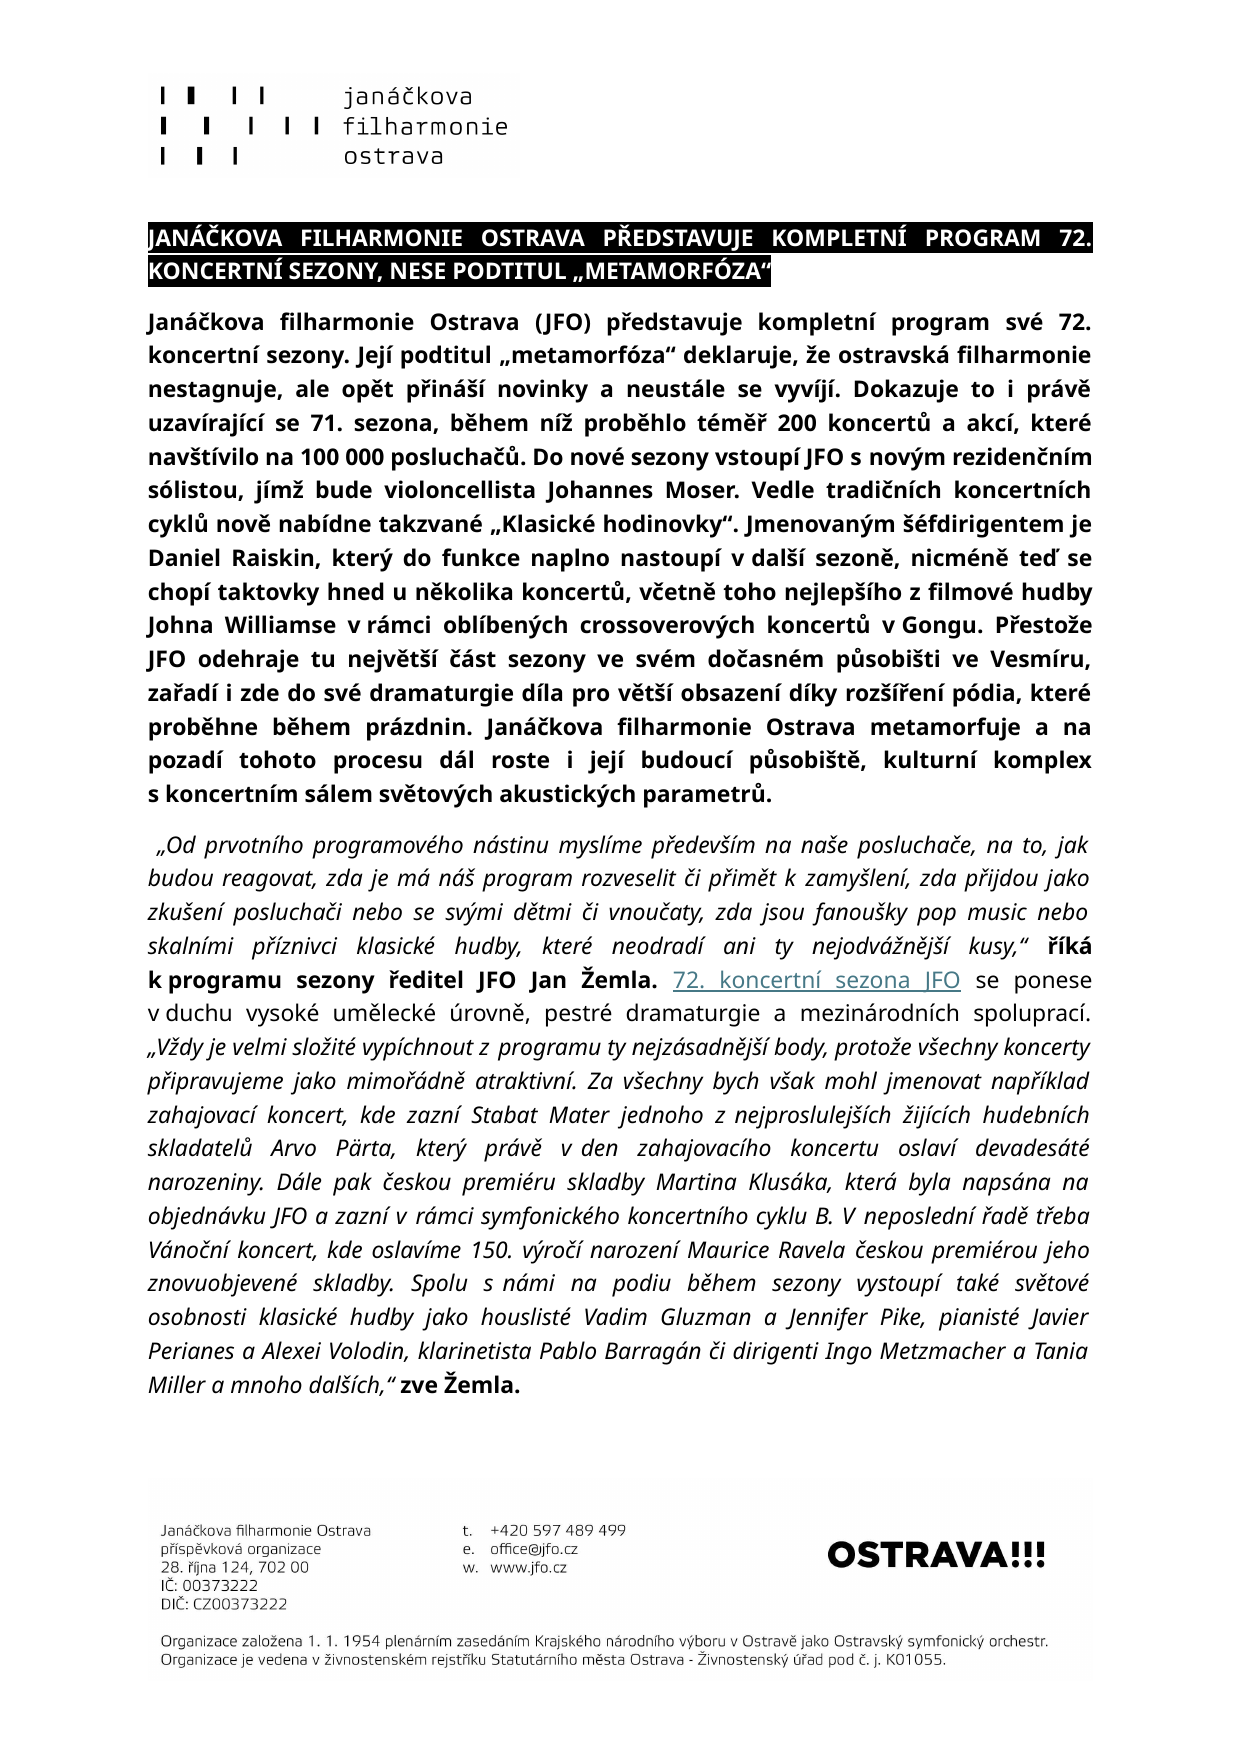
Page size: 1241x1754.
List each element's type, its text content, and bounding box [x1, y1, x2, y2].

text Janáčkova filharmonie Ostrava (JFO) představuje kompletní program své 72. koncertní sezony. Její podtitul „metamorfóza“ deklaruje, že ostravská filharmonie nestagnuje, ale opět přináší novinky a neustále se vyvíjí. Dokazuje to i právě uzavírající se 71. sezona, během níž proběhlo téměř 200 koncertů a akcí, které navštívilo na 100 000 posluchačů. Do nové sezony vstoupí JFO s novým rezidenčním sólistou, jímž bude violoncellista Johannes Moser. Vedle tradičních koncertních cyklů nově nabídne takzvané „Klasické hodinovky“. Jmenovaným šéfdirigentem je Daniel Raiskin, který do funkce naplno nastoupí v další sezoně, nicméně teď se chopí taktovky hned u několika koncertů, včetně toho nejlepšího z filmové hudby Johna Williamse v rámci oblíbených crossoverových koncertů v Gongu. Přestože JFO odehraje tu největší část sezony ve svém dočasném působišti ve Vesmíru, zařadí i zde do své dramaturgie díla pro větší obsazení díky rozšíření pódia, které proběhne během prázdnin. Janáčkova filharmonie Ostrava metamorfuje a na pozadí tohoto procesu dál roste i její budoucí působiště, kulturní komplex s koncertním sálem světových akustických parametrů. [148, 306, 1093, 809]
text „Od prvotního programového nástinu myslíme především na naše posluchače, na to, jak budou reagovat, zda je má náš program rozveselit či přimět k zamyšlení, zda přijdou jako zkušení posluchači nebo se svými dětmi či vnoučaty, zda jsou fanoušky pop music nebo skalními příznivci klasické hudby, které neodradí ani ty nejodvážnější kusy,“ říká k programu sezony ředitel JFO Jan Žemla. 72. koncertní sezona JFO se ponese v duchu vysoké umělecké úrovně, pestré dramaturgie a mezinárodních spoluprací. „Vždy je velmi složité vypíchnout z programu ty nejzásadnější body, protože všechny koncerty připravujeme jako mimořádně atraktivní. Za všechny bych však mohl jmenovat například zahajovací koncert, kde zazní Stabat Mater jednoho z nejproslulejších žijících hudebních skladatelů Arvo Pärta, který právě v den zahajovacího koncertu oslaví devadesáté narozeniny. Dále pak českou premiéru skladby Martina Klusáka, která byla napsána na objednávku JFO a zazní v rámci symfonického koncertního cyklu B. V neposlední řadě třeba Vánoční koncert, kde oslavíme 150. výročí narození Maurice Ravela českou premiérou jeho znovuobjevené skladby. Spolu s námi na podiu během sezony vystoupí také světové osobnosti klasické hudby jako houslisté Vadim Gluzman a Jennifer Pike, pianisté Javier Perianes a Alexei Volodin, klarinetista Pablo Barragán či dirigenti Ingo Metzmacher a Tania Miller a mnoho dalších,“ zve Žemla. [148, 829, 1093, 1400]
text JANÁČKOVA FILHARMONIE OSTRAVA PŘEDSTAVUJE KOMPLETNÍ PROGRAM 72. KONCERTNÍ SEZONY, NESE PODTITUL „METAMORFÓZA“ [148, 253, 1093, 287]
picture [147, 1478, 1093, 1681]
picture [147, 73, 521, 178]
